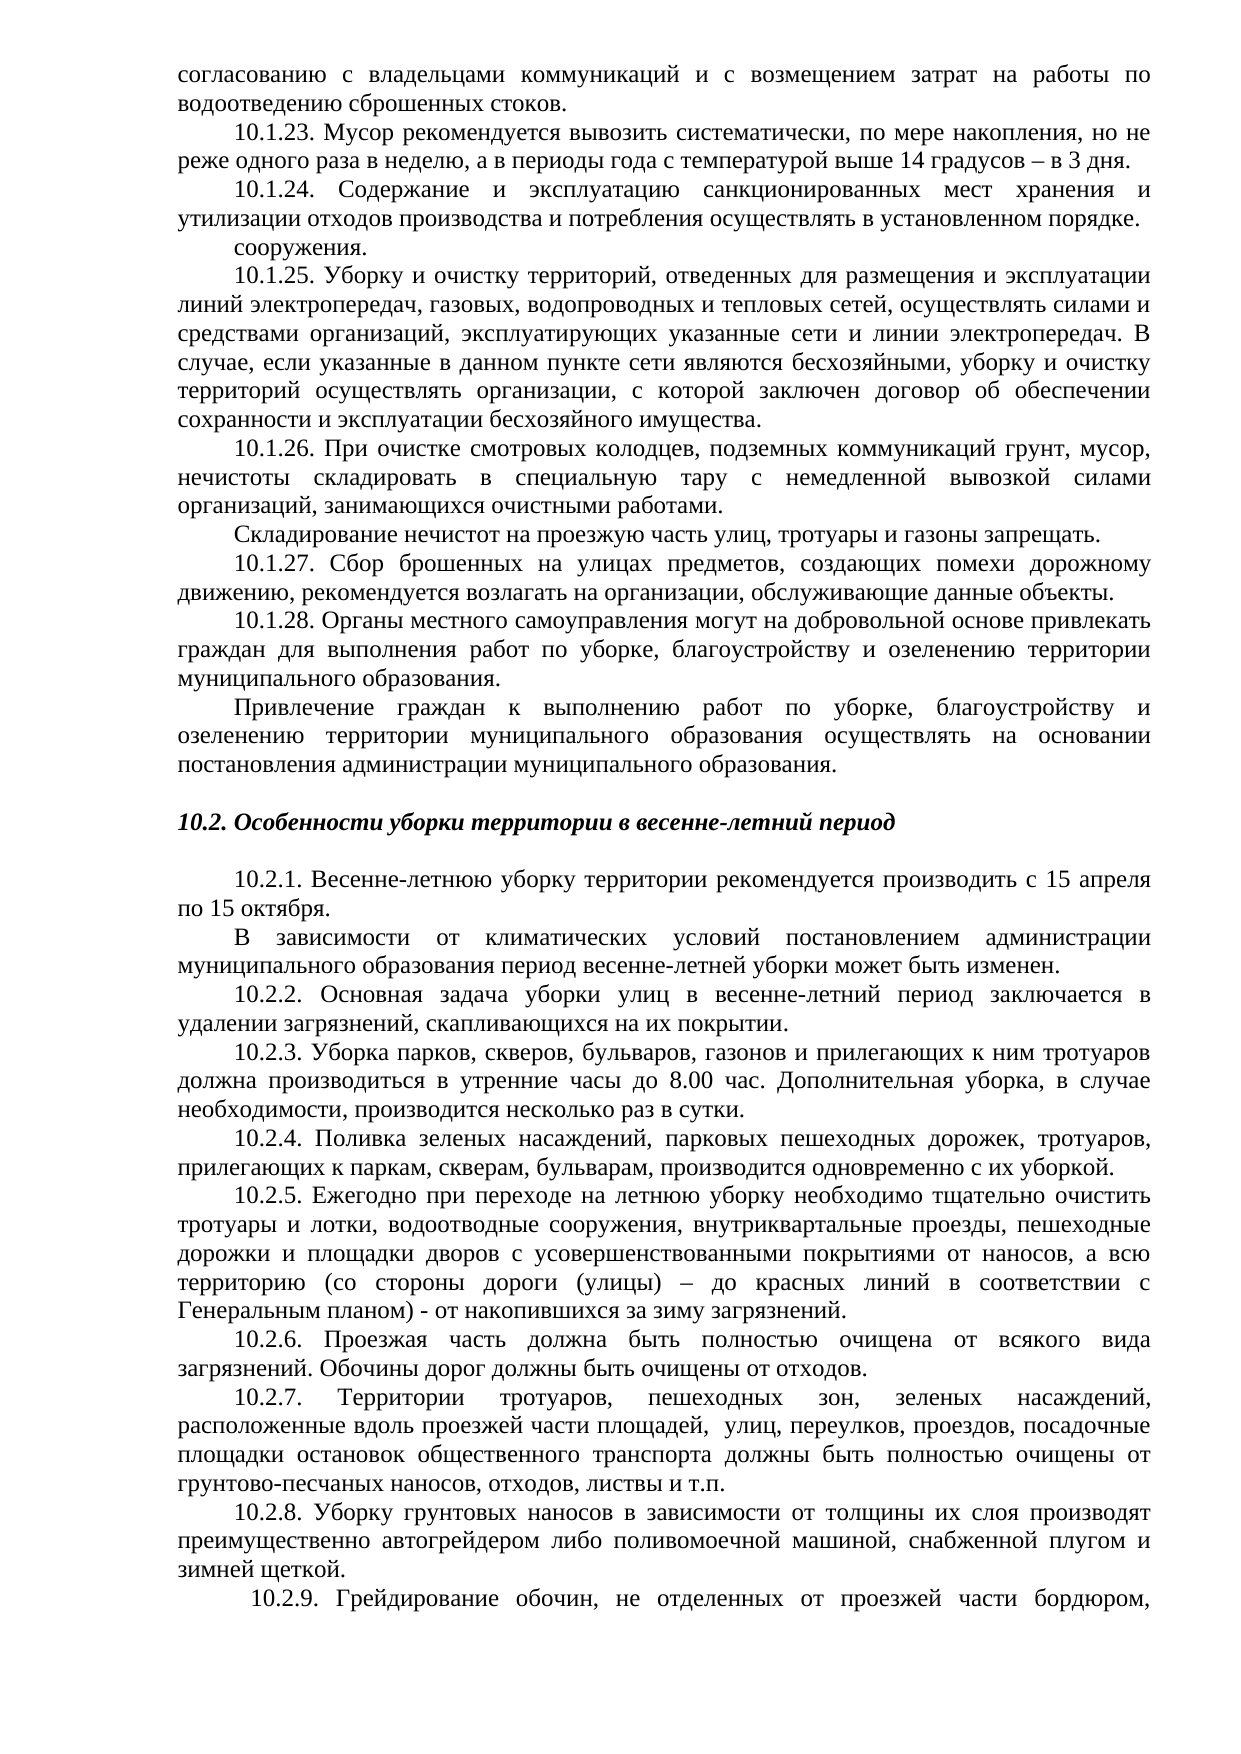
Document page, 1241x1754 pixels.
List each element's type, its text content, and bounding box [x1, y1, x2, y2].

text 10.1.27. Сбор брошенных на улицах предметов, создающих помехи дорожному движению, рекомендуется возлагать на организации, обслуживающие данные объекты. [177, 548, 1152, 605]
text 10.2.5. Ежегодно при переходе на летнюю уборку необходимо тщательно очистить тротуары и лотки, водоотводные сооружения, внутриквартальные проезды, пешеходные дорожки и площадки дворов с усовершенствованными покрытиями от наносов, а всю территорию (со стороны дороги (улицы) – до красных линий в соответствии с Генеральным планом) - от накопившихся за зиму загрязнений. [177, 1180, 1152, 1324]
text 10.1.24. Содержание и эксплуатацию санкционированных мест хранения и утилизации отходов производства и потребления осуществлять в установленном порядке. [177, 174, 1152, 232]
text 10.2.4. Поливка зеленых насаждений, парковых пешеходных дорожек, тротуаров, прилегающих к паркам, скверам, бульварам, производится одновременно с их уборкой. [177, 1123, 1152, 1180]
text сооружения. [177, 232, 1152, 260]
text 10.2. Особенности уборки территории в весенне-летний период [177, 807, 1152, 835]
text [177, 59, 1152, 117]
text 10.1.26. При очистке смотровых колодцев, подземных коммуникаций грунт, мусор, нечистоты складировать в специальную тару с немедленной вывозкой силами организаций, занимающихся очистными работами. [177, 433, 1152, 519]
text 10.1.23. Мусор рекомендуется вывозить систематически, по мере накопления, но не реже одного раза в неделю, а в периоды года с температурой выше 14 градусов – в 3 дня. [177, 117, 1152, 174]
text 10.1.25. Уборку и очистку территорий, отведенных для размещения и эксплуатации линий электропередач, газовых, водопроводных и тепловых сетей, осуществлять силами и средствами организаций, эксплуатирующих указанные сети и линии электропередач. В случае, если указанные в данном пункте сети являются бесхозяйными, уборку и очистку территорий осуществлять организации, с которой заключен договор об обеспечении сохранности и эксплуатации бесхозяйного имущества. [177, 260, 1152, 433]
text Складирование нечистот на проезжую часть улиц, тротуары и газоны запрещать. [177, 519, 1152, 548]
text 10.2.1. Весенне-летнюю уборку территории рекомендуется производить с 15 апреля по 15 октября. [177, 864, 1152, 922]
text 10.2.6. Проезжая часть должна быть полностью очищена от всякого вида загрязнений. Обочины дорог должны быть очищены от отходов. [177, 1324, 1152, 1382]
text В зависимости от климатических условий постановлением администрации муниципального образования период весенне-летней уборки может быть изменен. [177, 922, 1152, 979]
text 10.2.8. Уборку грунтовых наносов в зависимости от толщины их слоя производят преимущественно автогрейдером либо поливомоечной машиной, снабженной плугом и зимней щеткой. [177, 1497, 1152, 1583]
text 10.2.3. Уборка парков, скверов, бульваров, газонов и прилегающих к ним тротуаров должна производиться в утренние часы до 8.00 час. Дополнительная уборка, в случае необходимости, производится несколько раз в сутки. [177, 1037, 1152, 1123]
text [177, 1583, 1152, 1612]
text 10.2.2. Основная задача уборки улиц в весенне-летний период заключается в удалении загрязнений, скапливающихся на их покрытии. [177, 979, 1152, 1037]
text Привлечение граждан к выполнению работ по уборке, благоустройству и озеленению территории муниципального образования осуществлять на основании постановления администрации муниципального образования. [177, 692, 1152, 778]
text 10.1.28. Органы местного самоуправления могут на добровольной основе привлекать граждан для выполнения работ по уборке, благоустройству и озеленению территории муниципального образования. [177, 605, 1152, 692]
text 10.2.7. Территории тротуаров, пешеходных зон, зеленых насаждений, расположенные вдоль проезжей части площадей, улиц, переулков, проездов, посадочные площадки остановок общественного транспорта должны быть полностью очищены от грунтово-песчаных наносов, отходов, листвы и т.п. [177, 1382, 1152, 1497]
